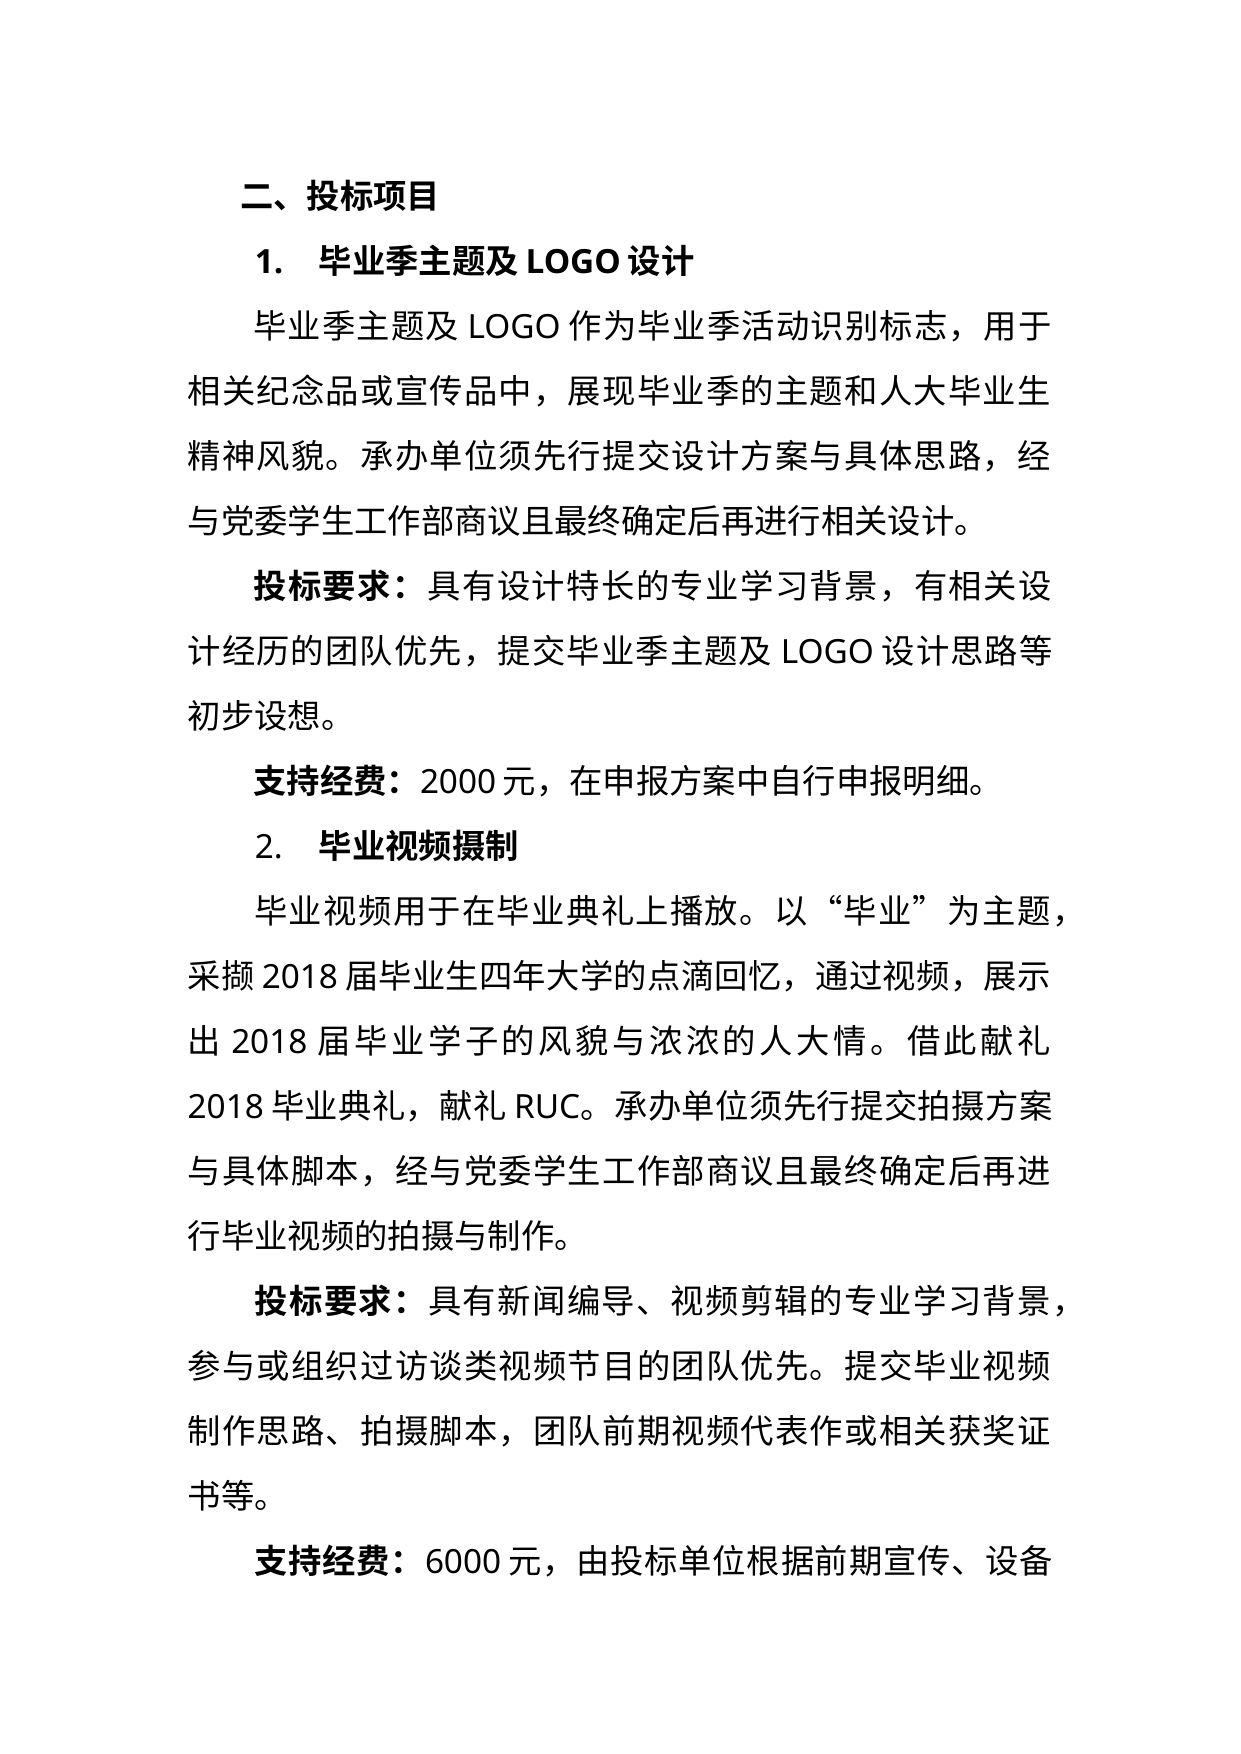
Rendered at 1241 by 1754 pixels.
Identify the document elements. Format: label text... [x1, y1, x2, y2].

text 毕业视频用于在毕业典礼上播放。以“毕业”为主题，采撷2018届毕业生四年大学的点滴回忆，通过视频，展示出2018届毕业学子的风貌与浓浓的人大情。借此献礼2018毕业典礼，献礼RUC。承办单位须先行提交拍摄方案与具体脚本，经与党委学生工作部商议且最终确定后再进行毕业视频的拍摄与制作。 [187, 877, 1053, 1267]
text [187, 1527, 1053, 1592]
text 支持经费：2000元，在申报方案中自行申报明细。 [187, 747, 1053, 812]
list 毕业季主题及LOGO设计 [187, 227, 1053, 292]
text 投标要求：具有设计特长的专业学习背景，有相关设计经历的团队优先，提交毕业季主题及LOGO设计思路等初步设想。 [187, 552, 1053, 747]
text 二、投标项目 [231, 162, 1053, 227]
list 毕业视频摄制 [187, 812, 1053, 877]
text 投标要求：具有新闻编导、视频剪辑的专业学习背景，参与或组织过访谈类视频节目的团队优先。提交毕业视频制作思路、拍摄脚本，团队前期视频代表作或相关获奖证书等。 [187, 1267, 1053, 1527]
text 毕业季主题及LOGO作为毕业季活动识别标志，用于相关纪念品或宣传品中，展现毕业季的主题和人大毕业生精神风貌。承办单位须先行提交设计方案与具体思路，经与党委学生工作部商议且最终确定后再进行相关设计。 [187, 292, 1053, 552]
